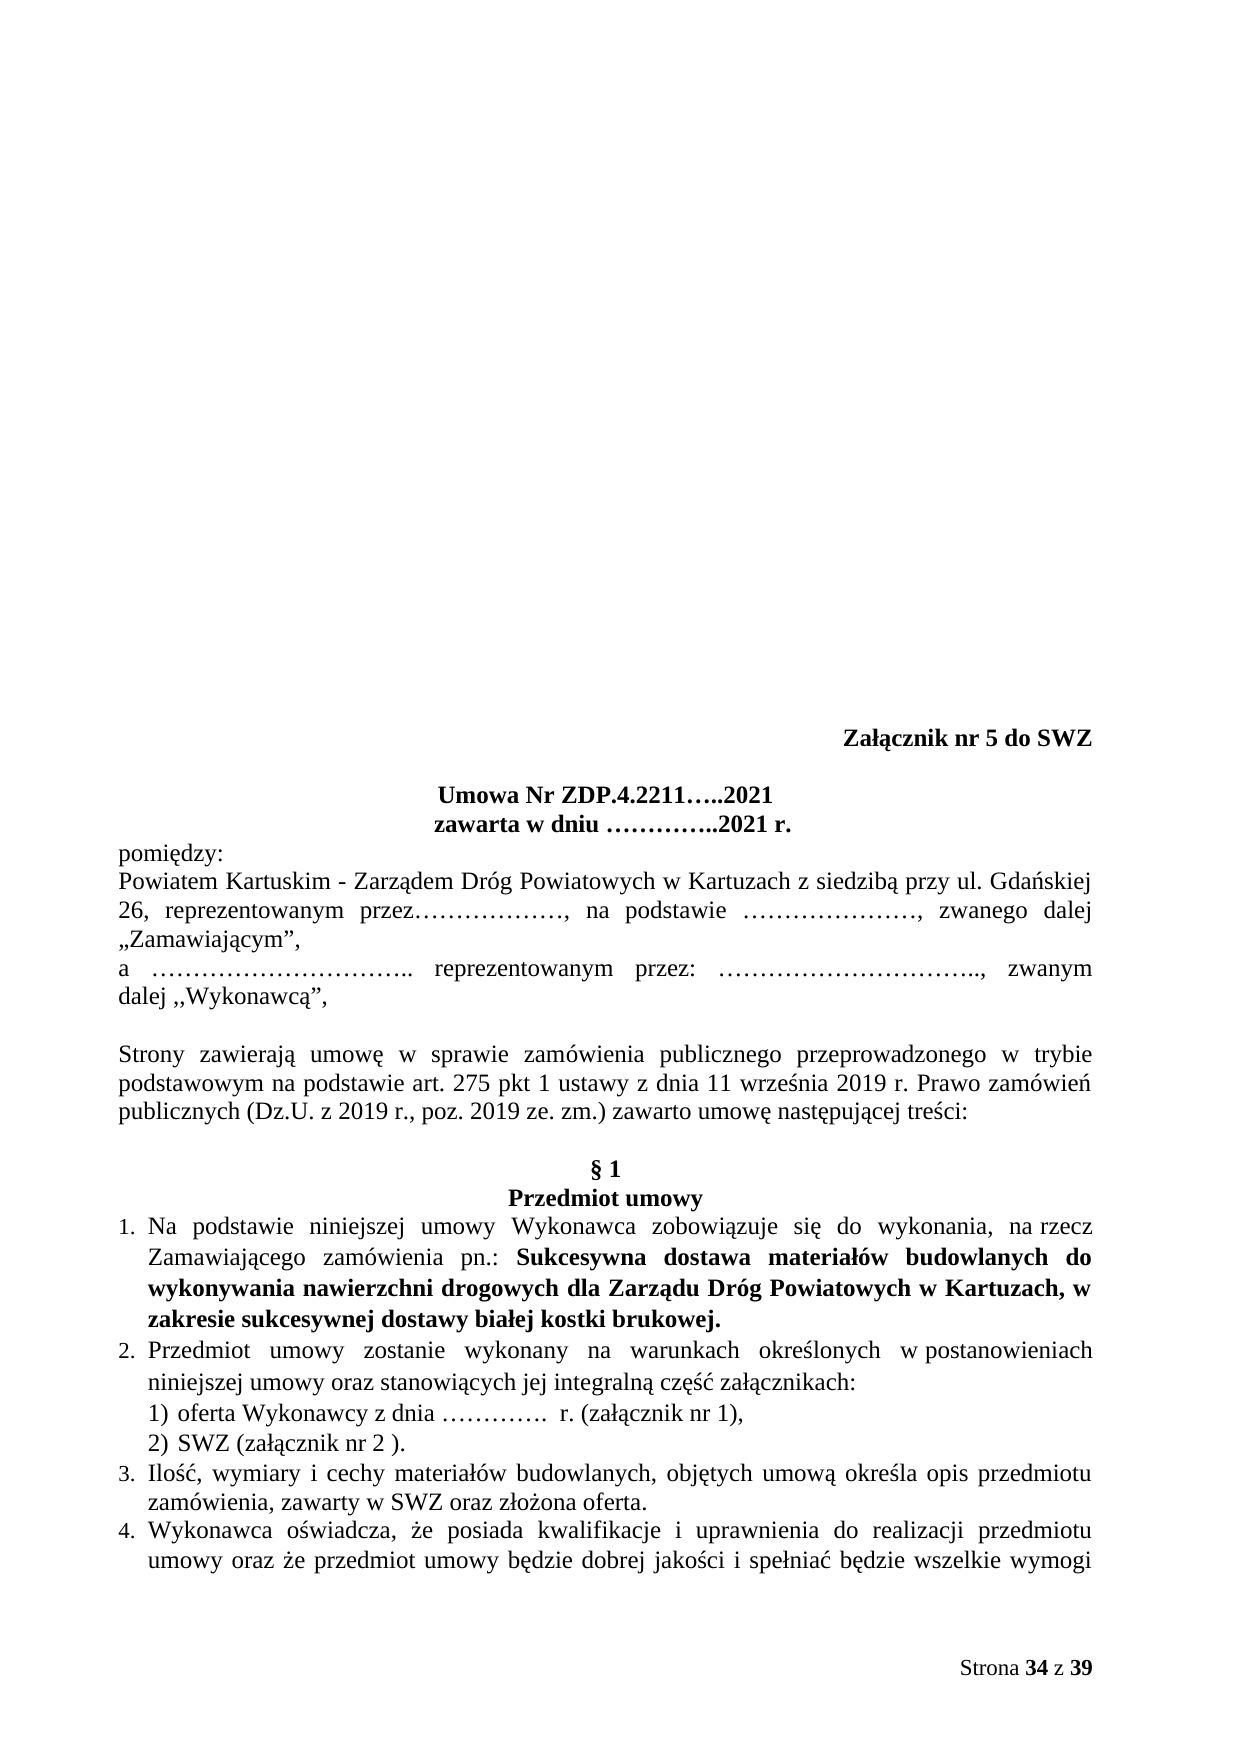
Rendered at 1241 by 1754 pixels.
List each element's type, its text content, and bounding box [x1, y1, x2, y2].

text a ………………………….. reprezentowanym przez: ………………………….., zwanym dalej ,,Wykonawcą”, [118, 953, 1093, 1010]
text Umowa Nr ZDP.4.2211…..2021 [118, 780, 1093, 809]
list oferta Wykonawcy z dnia …………. r. (załącznik nr 1), [148, 1398, 1093, 1426]
text zawarta w dniu …………..2021 r. [133, 809, 1093, 838]
text Strony zawierają umowę w sprawie zamówienia publicznego przeprowadzonego w trybie podstawowym na podstawie art. 275 pkt 1 ustawy z dnia 11 września 2019 r. Prawo zamówień publicznych (Dz.U. z 2019 r., poz. 2019 ze. zm.) zawarto umowę następującej treści: [118, 1039, 1093, 1125]
text § 1 [118, 1154, 1093, 1183]
text pomiędzy: [118, 838, 1093, 866]
list Przedmiot umowy zostanie wykonany na warunkach określonych w postanowieniach niniejszej umowy oraz stanowiących jej integralną część załącznikach: [118, 1336, 1093, 1395]
list Ilość, wymiary i cechy materiałów budowlanych, objętych umową określa opis przedmiotu zamówienia, zawarty w SWZ oraz złożona oferta. [118, 1458, 1093, 1515]
list Na podstawie niniejszej umowy Wykonawca zobowiązuje się do wykonania, na rzecz Zamawiającego zamówienia pn.: Sukcesywna dostawa materiałów budowlanych do wykonywania nawierzchni drogowych dla Zarządu Dróg Powiatowych w Kartuzach, w zakresie sukcesywnej dostawy białej kostki brukowej. [118, 1211, 1093, 1333]
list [118, 1515, 1093, 1574]
text Załącznik nr 5 do SWZ [118, 723, 1093, 751]
text Powiatem Kartuskim - Zarządem Dróg Powiatowych w Kartuzach z siedzibą przy ul. Gdańskiej 26, reprezentowanym przez………………, na podstawie …………………, zwanego dalej „Zamawiającym”, [118, 866, 1093, 953]
text Przedmiot umowy [118, 1183, 1093, 1211]
list SWZ (załącznik nr 2 ). [148, 1428, 1093, 1456]
